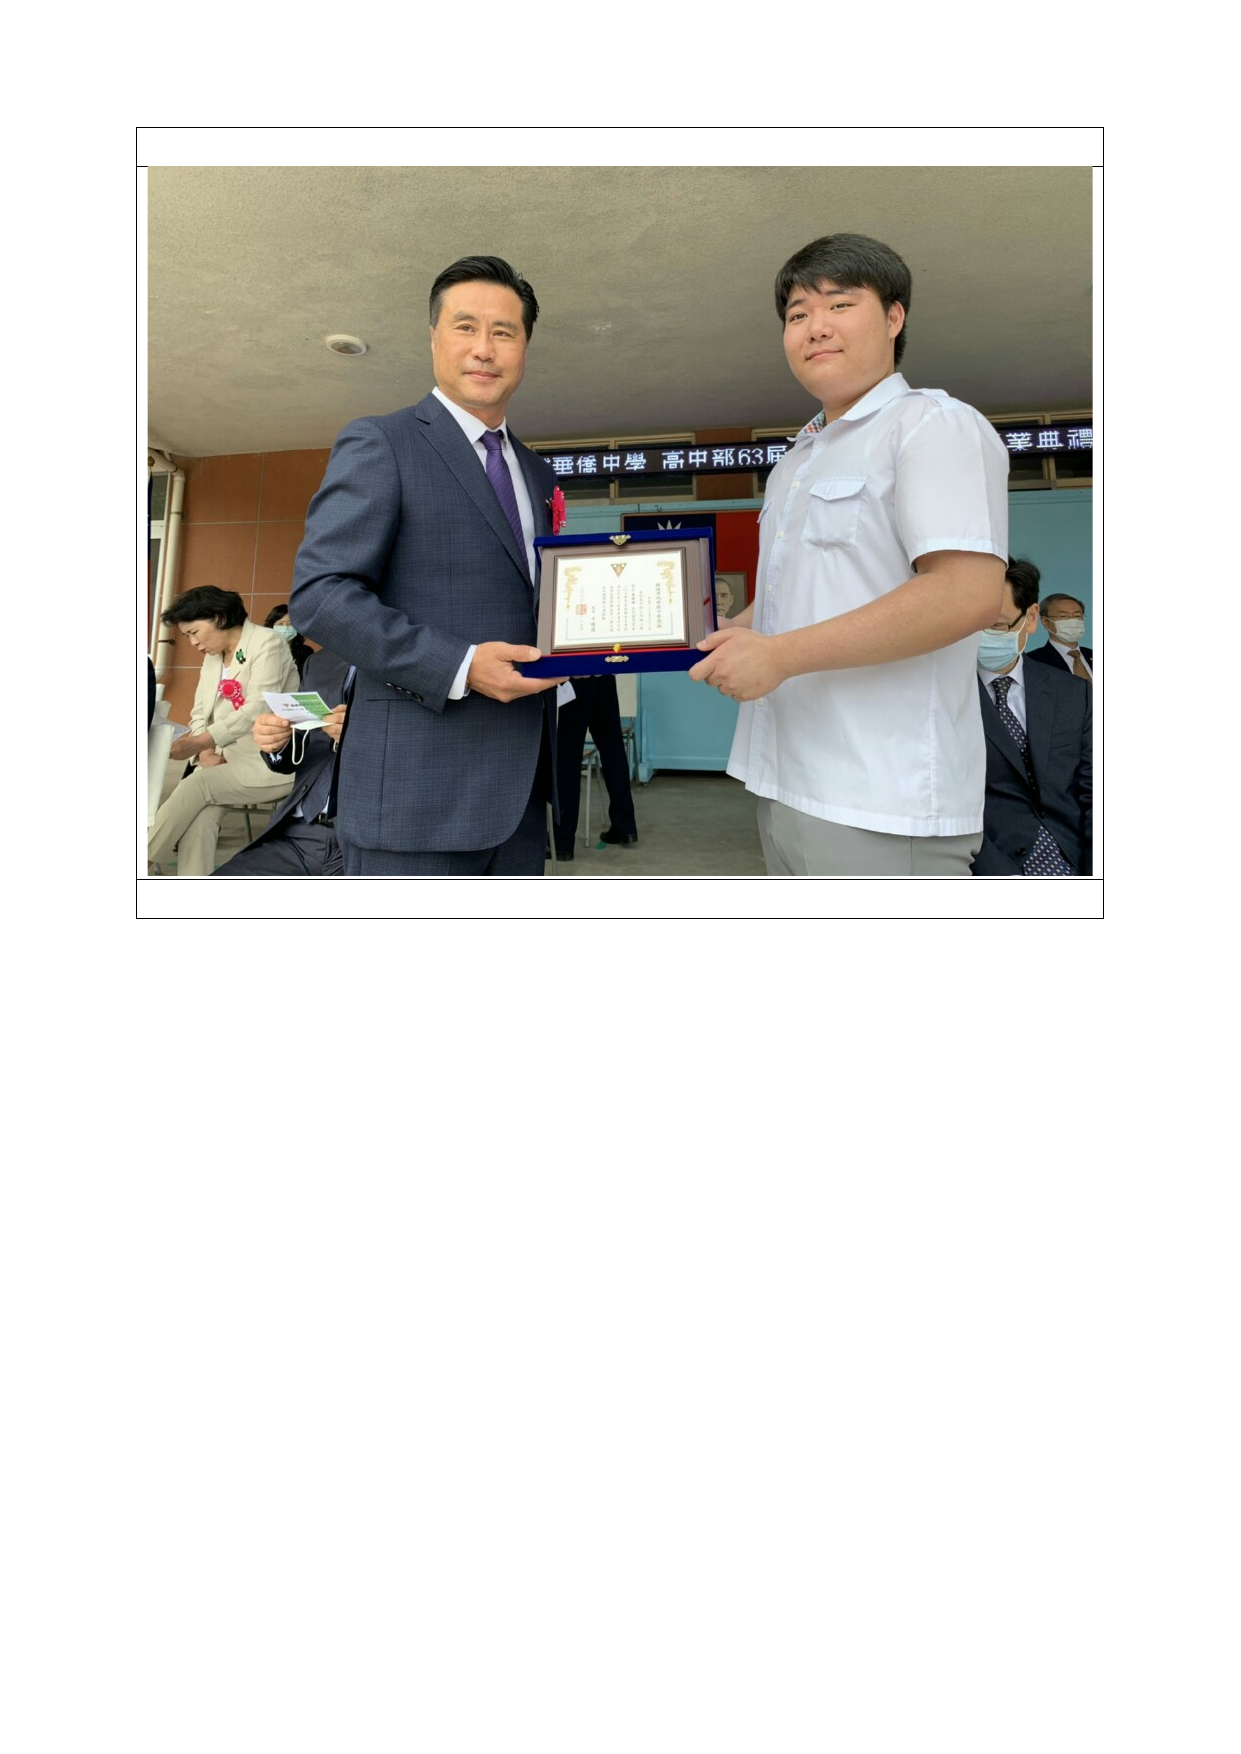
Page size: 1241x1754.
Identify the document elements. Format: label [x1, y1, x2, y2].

table_cell [137, 880, 1103, 918]
table_cell [137, 128, 1103, 166]
picture [147, 166, 1093, 876]
table_cell [137, 167, 1103, 879]
